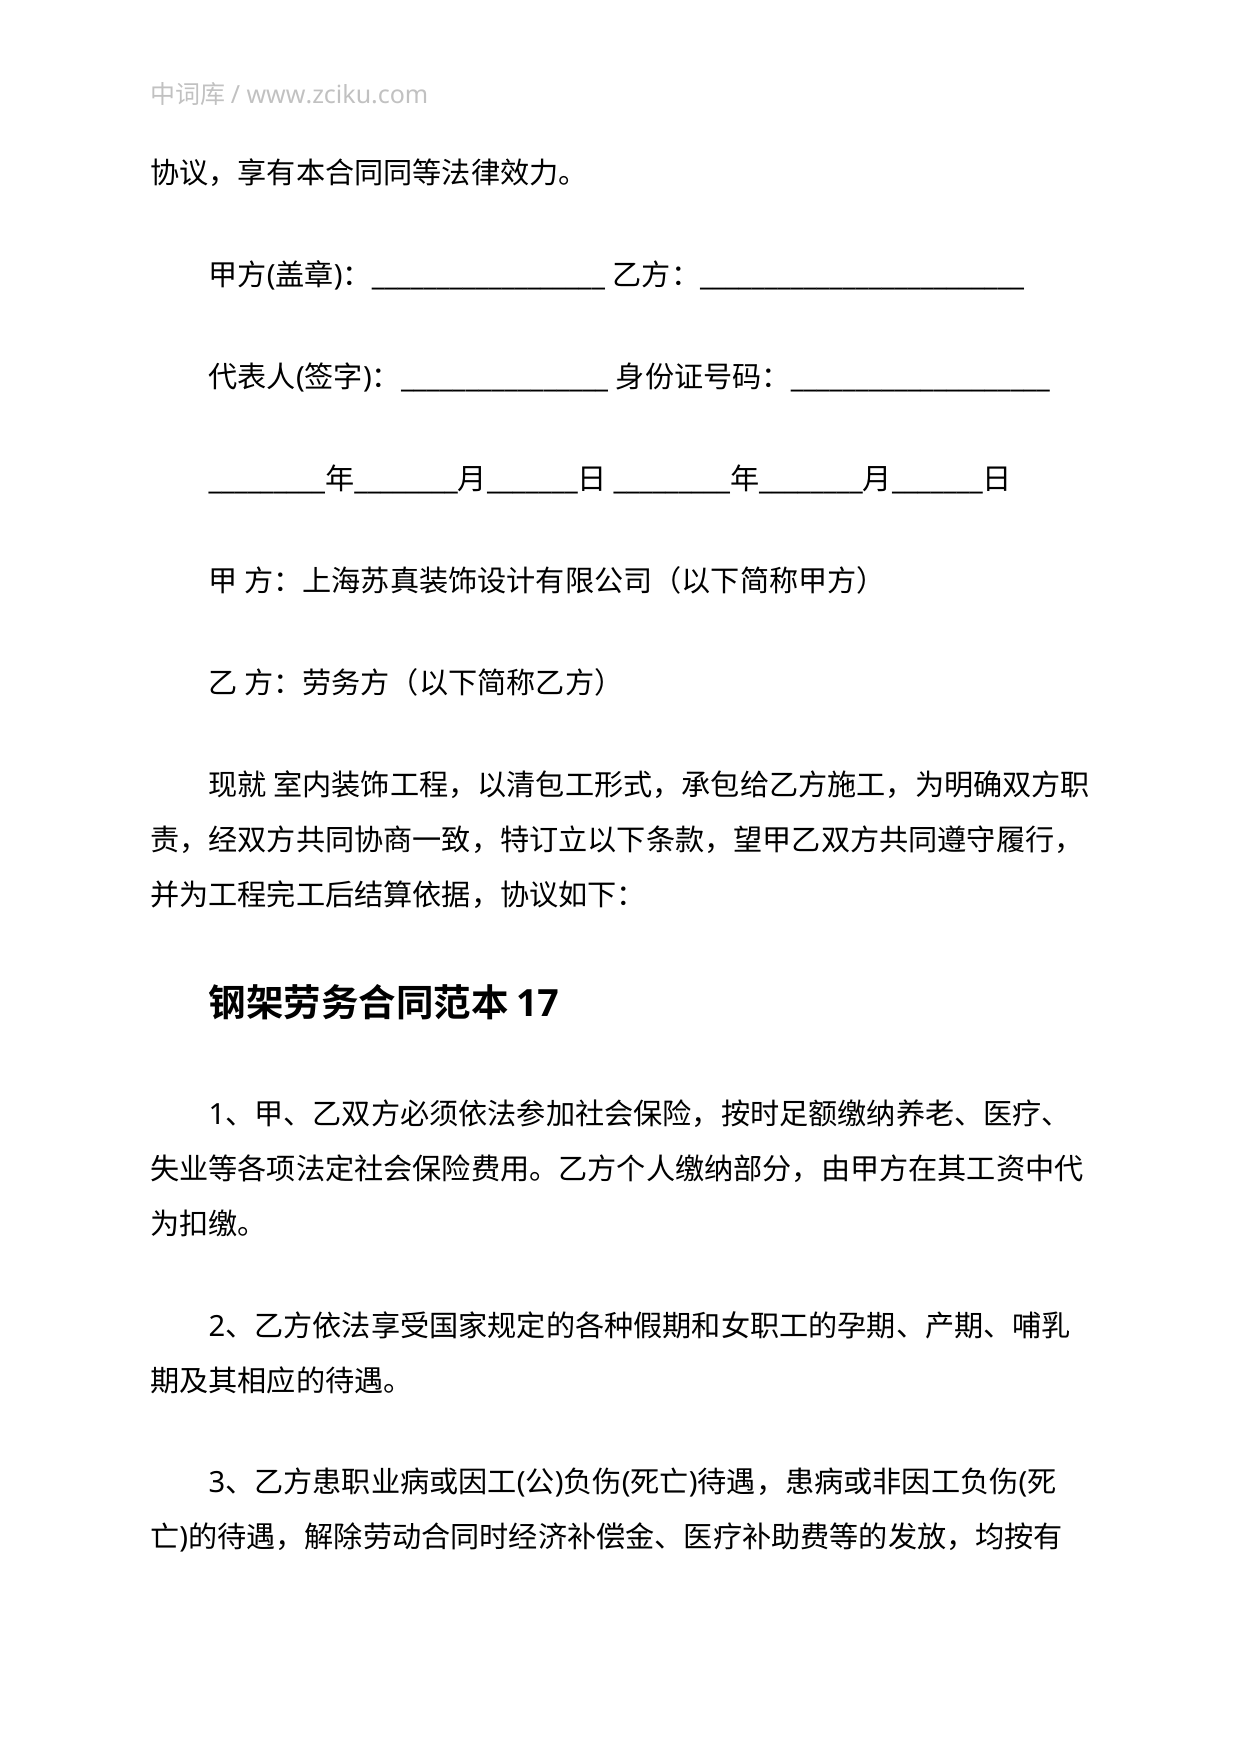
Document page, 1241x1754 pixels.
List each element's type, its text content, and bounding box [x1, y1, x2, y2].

text 2、乙方依法享受国家规定的各种假期和女职工的孕期、产期、哺乳期及其相应的待遇。 [150, 1302, 1090, 1399]
text 钢架劳务合同范本17 [150, 973, 1090, 1027]
text 甲方(盖章)：__________________ 乙方：_________________________ [150, 252, 1090, 294]
text 代表人(签字)：________________ 身份证号码：____________________ [150, 354, 1090, 396]
text 现就 室内装饰工程，以清包工形式，承包给乙方施工，为明确双方职责，经双方共同协商一致，特订立以下条款，望甲乙双方共同遵守履行，并为工程完工后结算依据，协议如下： [150, 761, 1090, 913]
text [150, 150, 1090, 192]
text _________年________月_______日 _________年________月_______日 [150, 456, 1090, 498]
text 乙 方：劳务方（以下简称乙方） [150, 659, 1090, 702]
text 1、甲、乙双方必须依法参加社会保险，按时足额缴纳养老、医疗、失业等各项法定社会保险费用。乙方个人缴纳部分，由甲方在其工资中代为扣缴。 [150, 1090, 1090, 1243]
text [150, 1459, 1090, 1556]
text 甲 方：上海苏真装饰设计有限公司（以下简称甲方） [150, 558, 1090, 600]
